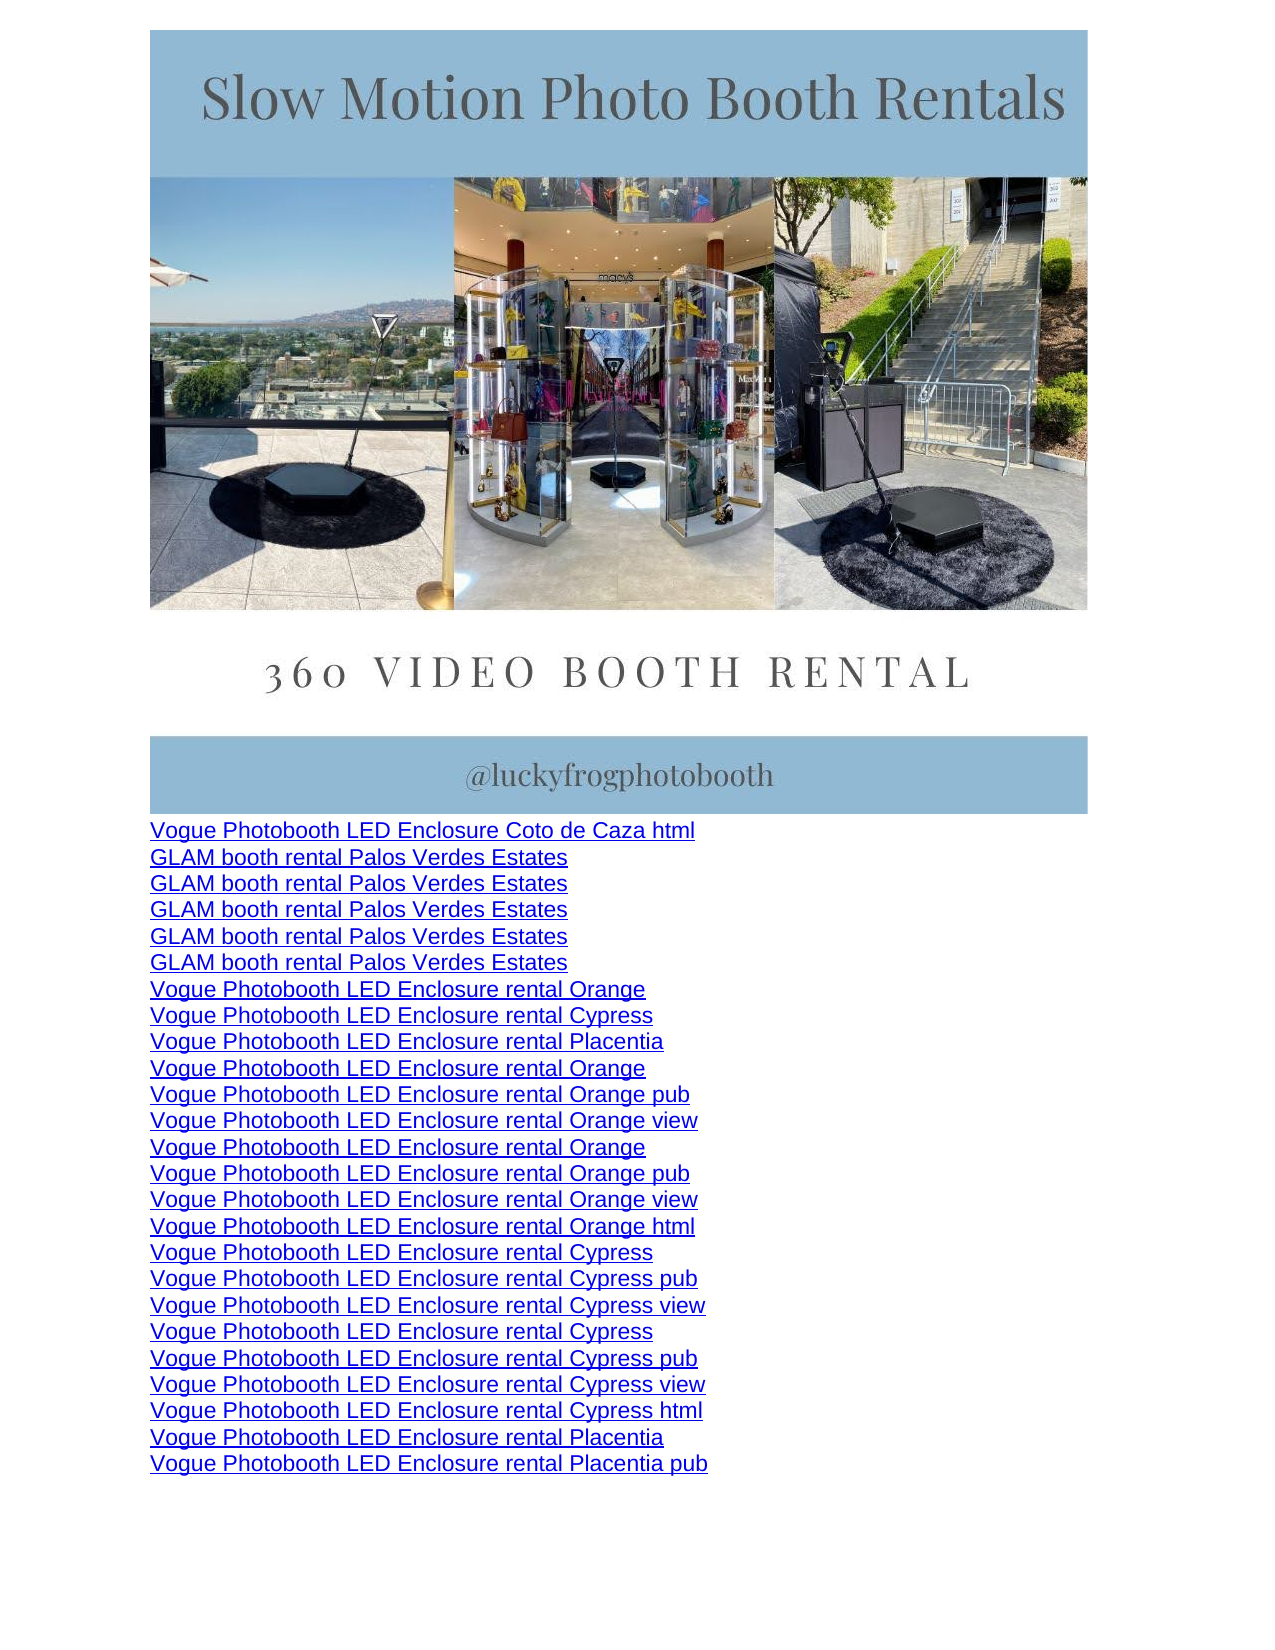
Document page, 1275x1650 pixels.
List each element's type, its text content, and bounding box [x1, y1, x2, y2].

text Vogue Photobooth LED Enclosure rental Orange [150, 1054, 1125, 1081]
text Vogue Photobooth LED Enclosure Coto de Caza html [150, 817, 1125, 844]
text Vogue Photobooth LED Enclosure rental Cypress view [150, 1371, 1125, 1397]
text Vogue Photobooth LED Enclosure rental Cypress pub [150, 1344, 1125, 1371]
text Vogue Photobooth LED Enclosure rental Cypress [150, 1239, 1125, 1265]
text Vogue Photobooth LED Enclosure rental Orange pub [150, 1081, 1125, 1107]
text Vogue Photobooth LED Enclosure rental Orange html [150, 1213, 1125, 1239]
text Vogue Photobooth LED Enclosure rental Placentia pub [150, 1450, 1125, 1476]
text Vogue Photobooth LED Enclosure rental Orange view [150, 1107, 1125, 1134]
text Vogue Photobooth LED Enclosure rental Orange [150, 976, 1125, 1002]
text GLAM booth rental Palos Verdes Estates [150, 896, 1125, 923]
text Vogue Photobooth LED Enclosure rental Placentia [150, 1423, 1125, 1450]
text Vogue Photobooth LED Enclosure rental Cypress pub [150, 1265, 1125, 1292]
text GLAM booth rental Palos Verdes Estates [150, 870, 1125, 896]
text Vogue Photobooth LED Enclosure rental Cypress view [150, 1292, 1125, 1318]
text Vogue Photobooth LED Enclosure rental Cypress [150, 1318, 1125, 1344]
text Vogue Photobooth LED Enclosure rental Orange view [150, 1186, 1125, 1213]
text GLAM booth rental Palos Verdes Estates [150, 949, 1125, 976]
text Vogue Photobooth LED Enclosure rental Orange pub [150, 1160, 1125, 1186]
text GLAM booth rental Palos Verdes Estates [150, 844, 1125, 870]
text Vogue Photobooth LED Enclosure rental Placentia [150, 1028, 1125, 1054]
text Vogue Photobooth LED Enclosure rental Cypress [150, 1002, 1125, 1028]
picture [150, 30, 1088, 814]
text Vogue Photobooth LED Enclosure rental Cypress html [150, 1397, 1125, 1423]
text GLAM booth rental Palos Verdes Estates [150, 923, 1125, 949]
text Vogue Photobooth LED Enclosure rental Orange [150, 1134, 1125, 1160]
